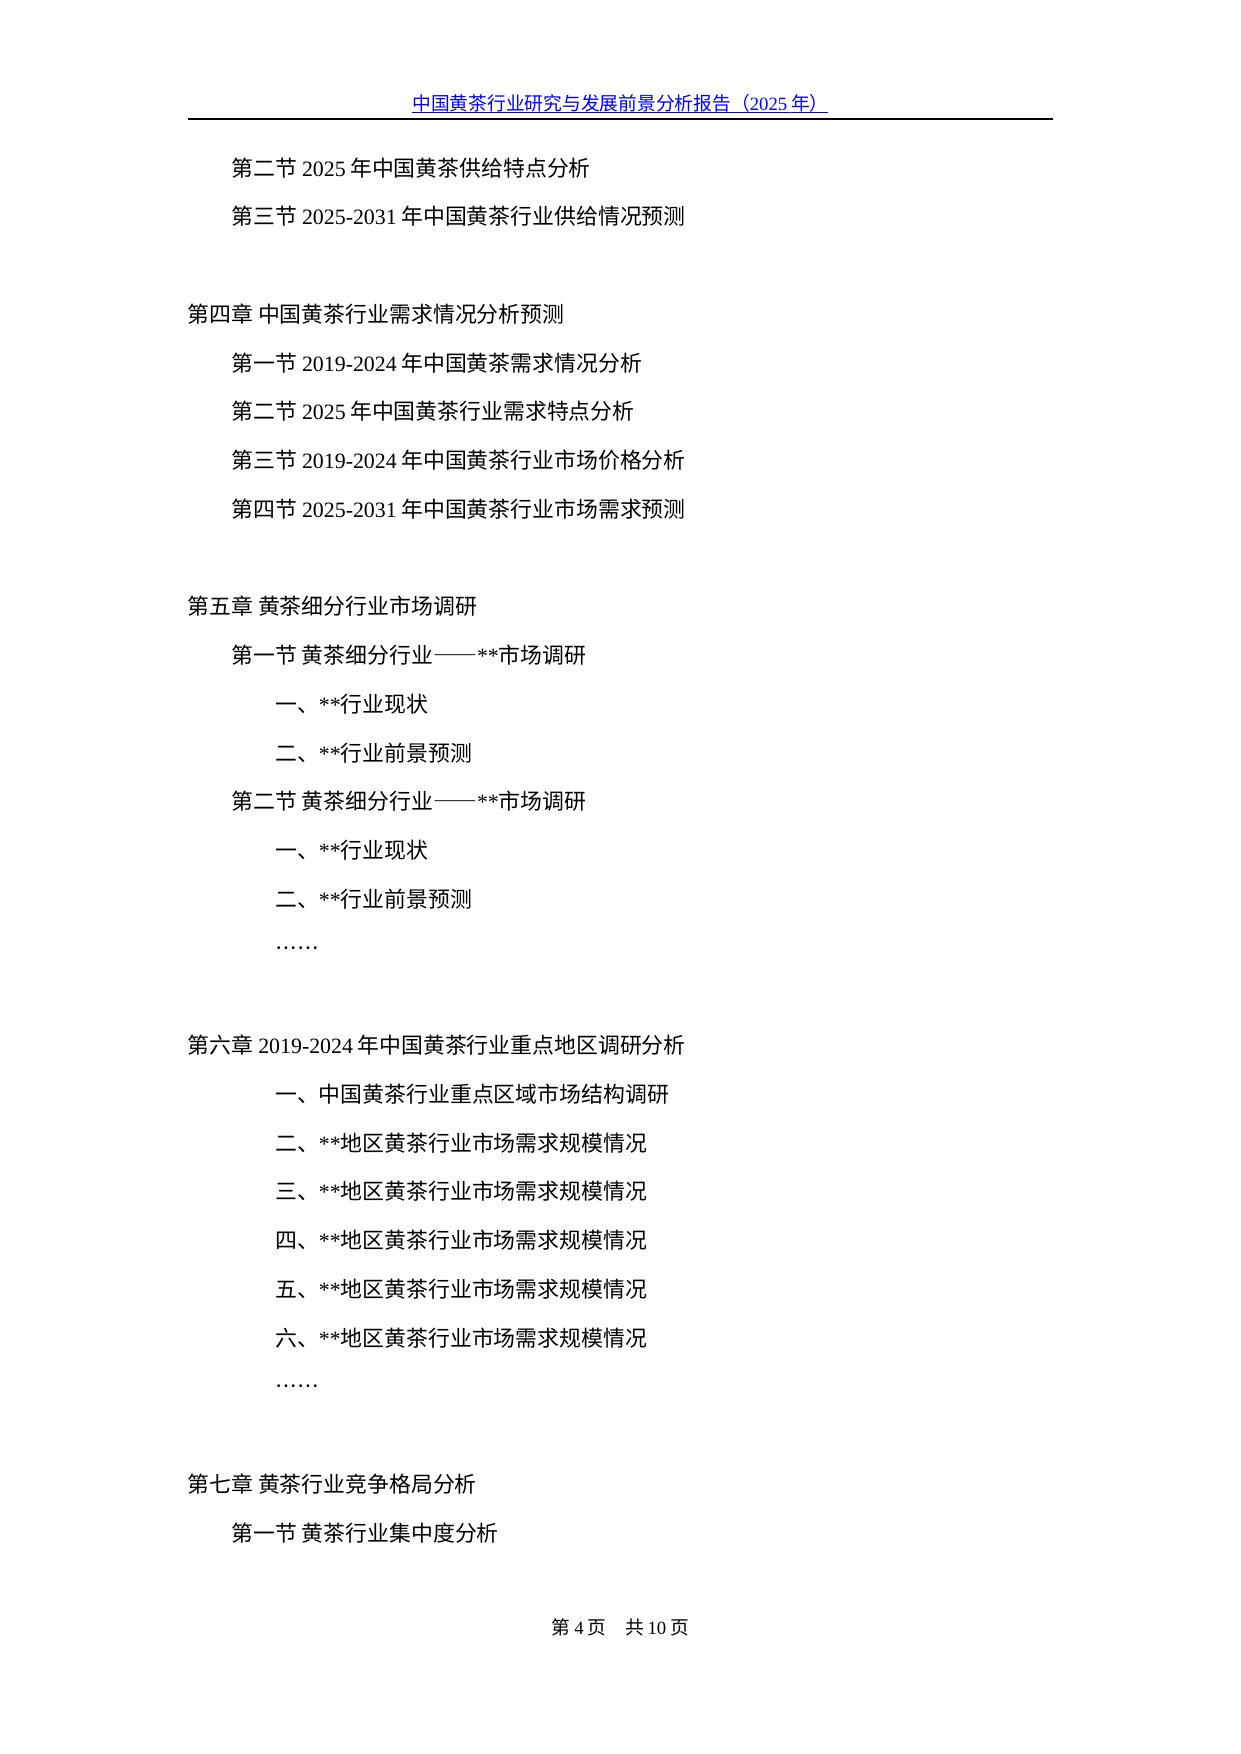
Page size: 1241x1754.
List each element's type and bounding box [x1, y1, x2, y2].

text [187, 150, 1053, 1548]
